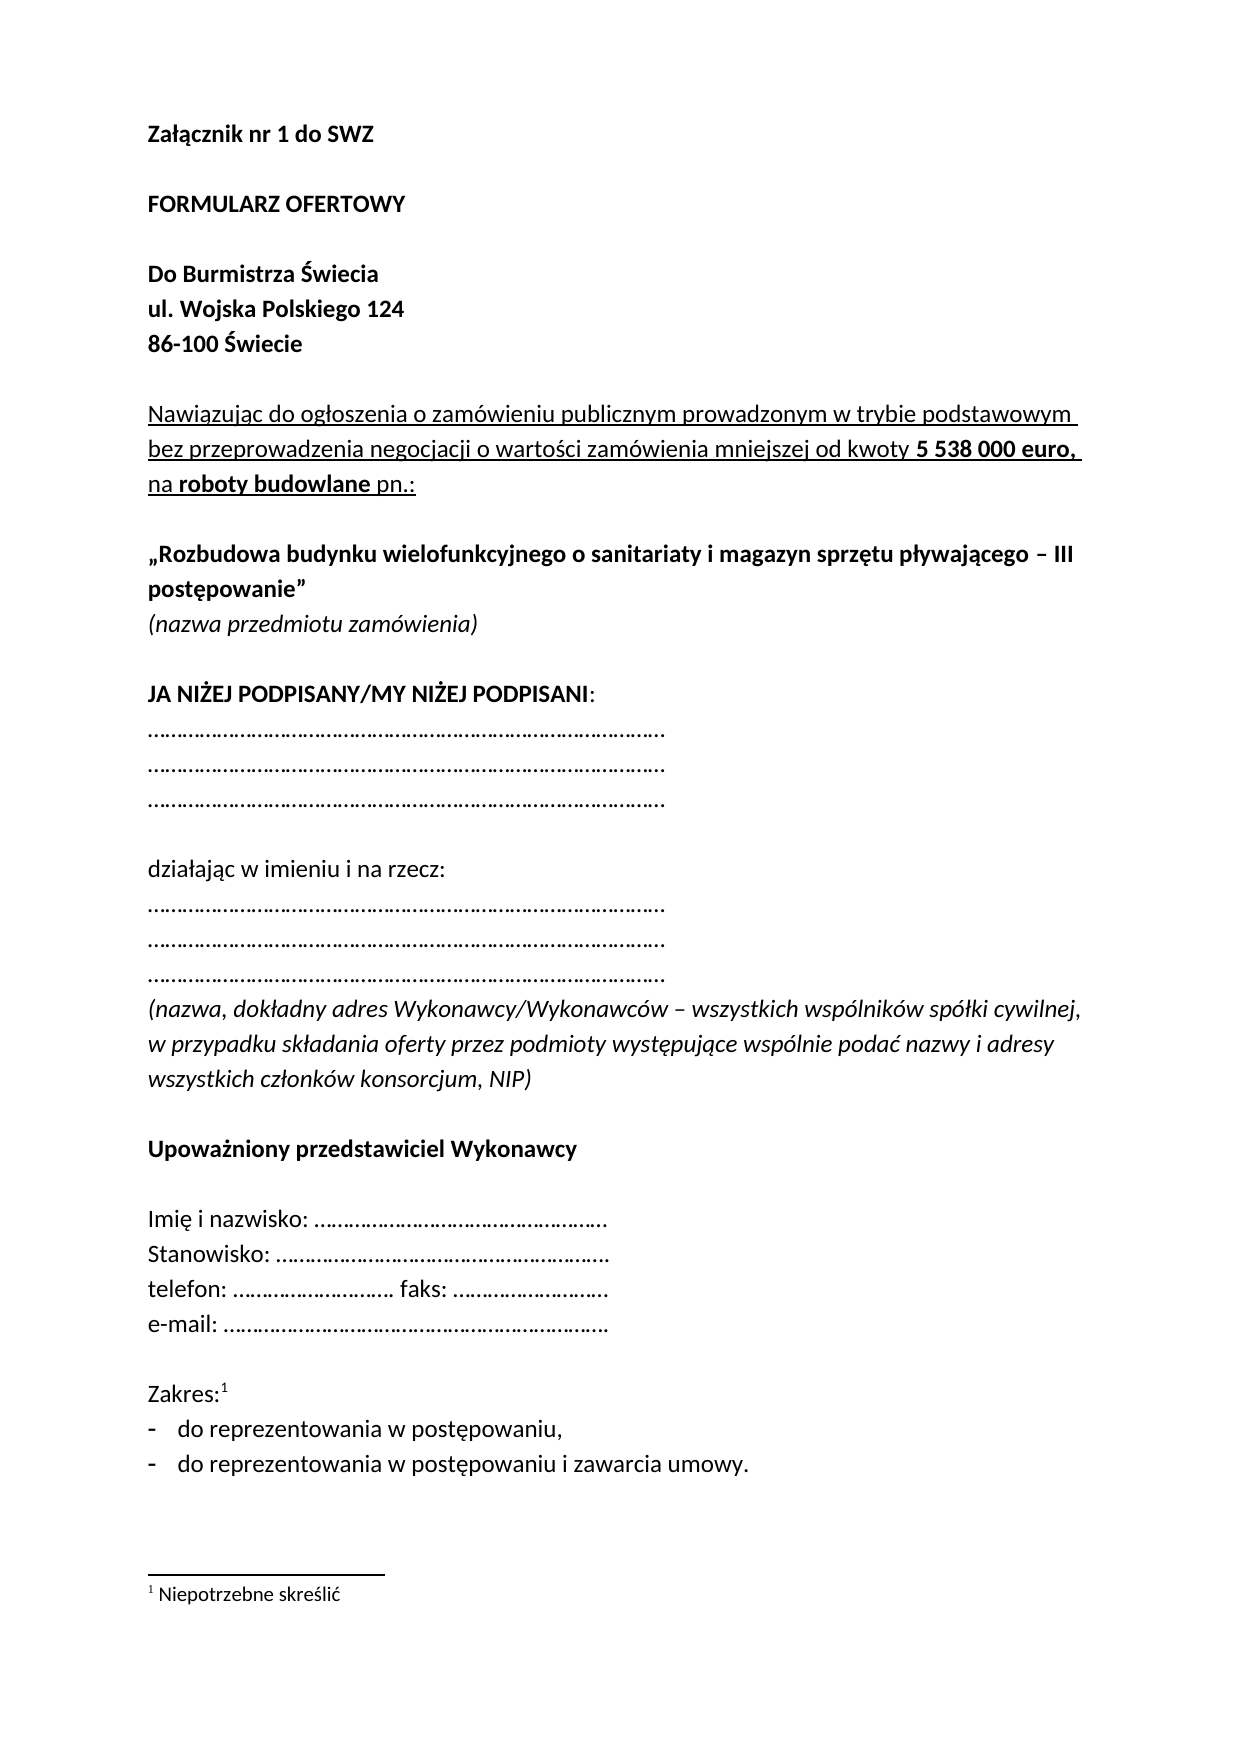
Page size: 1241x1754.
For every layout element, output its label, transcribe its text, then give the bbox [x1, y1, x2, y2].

text ……………………………………………………………………………… [148, 748, 1093, 779]
text działając w imieniu i na rzecz: [148, 853, 1093, 884]
text ……………………………………………………………………………… [148, 923, 1093, 954]
text Stanowisko: …………………………………………………. [148, 1238, 1093, 1269]
text (nazwa przedmiotu zamówienia) [148, 608, 1093, 639]
text ……………………………………………………………………………… [148, 958, 1093, 989]
text JA NIŻEJ PODPISANY/MY NIŻEJ PODPISANI: [148, 678, 1093, 709]
list do reprezentowania w postępowaniu i zawarcia umowy. [148, 1448, 1093, 1479]
text Załącznik nr 1 do SWZ [148, 118, 1093, 149]
list do reprezentowania w postępowaniu, [148, 1413, 1093, 1444]
text e-mail: …………………………………………………………. [148, 1308, 1093, 1339]
text Imię i nazwisko: …………………………………………… [148, 1203, 1093, 1234]
text telefon: ………………………. faks: ……………………… [148, 1273, 1093, 1304]
text Nawiązując do ogłoszenia o zamówieniu publicznym prowadzonym w trybie podstawowym bez przeprowadzenia negocjacji o wartości zamówienia mniejszej od kwoty 5 538 000 euro, na roboty budowlane pn.: [148, 398, 1093, 499]
text ……………………………………………………………………………… [148, 783, 1093, 814]
text ……………………………………………………………………………… [148, 888, 1093, 919]
text ……………………………………………………………………………… [148, 713, 1093, 744]
text FORMULARZ OFERTOWY [148, 188, 1093, 219]
text Do Burmistrza Świecia [148, 258, 1093, 289]
text 86-100 Świecie [148, 328, 1093, 359]
text Zakres: [148, 1378, 1093, 1409]
text (nazwa, dokładny adres Wykonawcy/Wykonawców – wszystkich wspólników spółki cywilnej, w przypadku składania oferty przez podmioty występujące wspólnie podać nazwy i adresy wszystkich członków konsorcjum, NIP) [148, 993, 1093, 1094]
text Upoważniony przedstawiciel Wykonawcy [148, 1133, 1093, 1164]
text „Rozbudowa budynku wielofunkcyjnego o sanitariaty i magazyn sprzętu pływającego – III postępowanie” [148, 538, 1093, 604]
text ul. Wojska Polskiego 124 [148, 293, 1093, 324]
